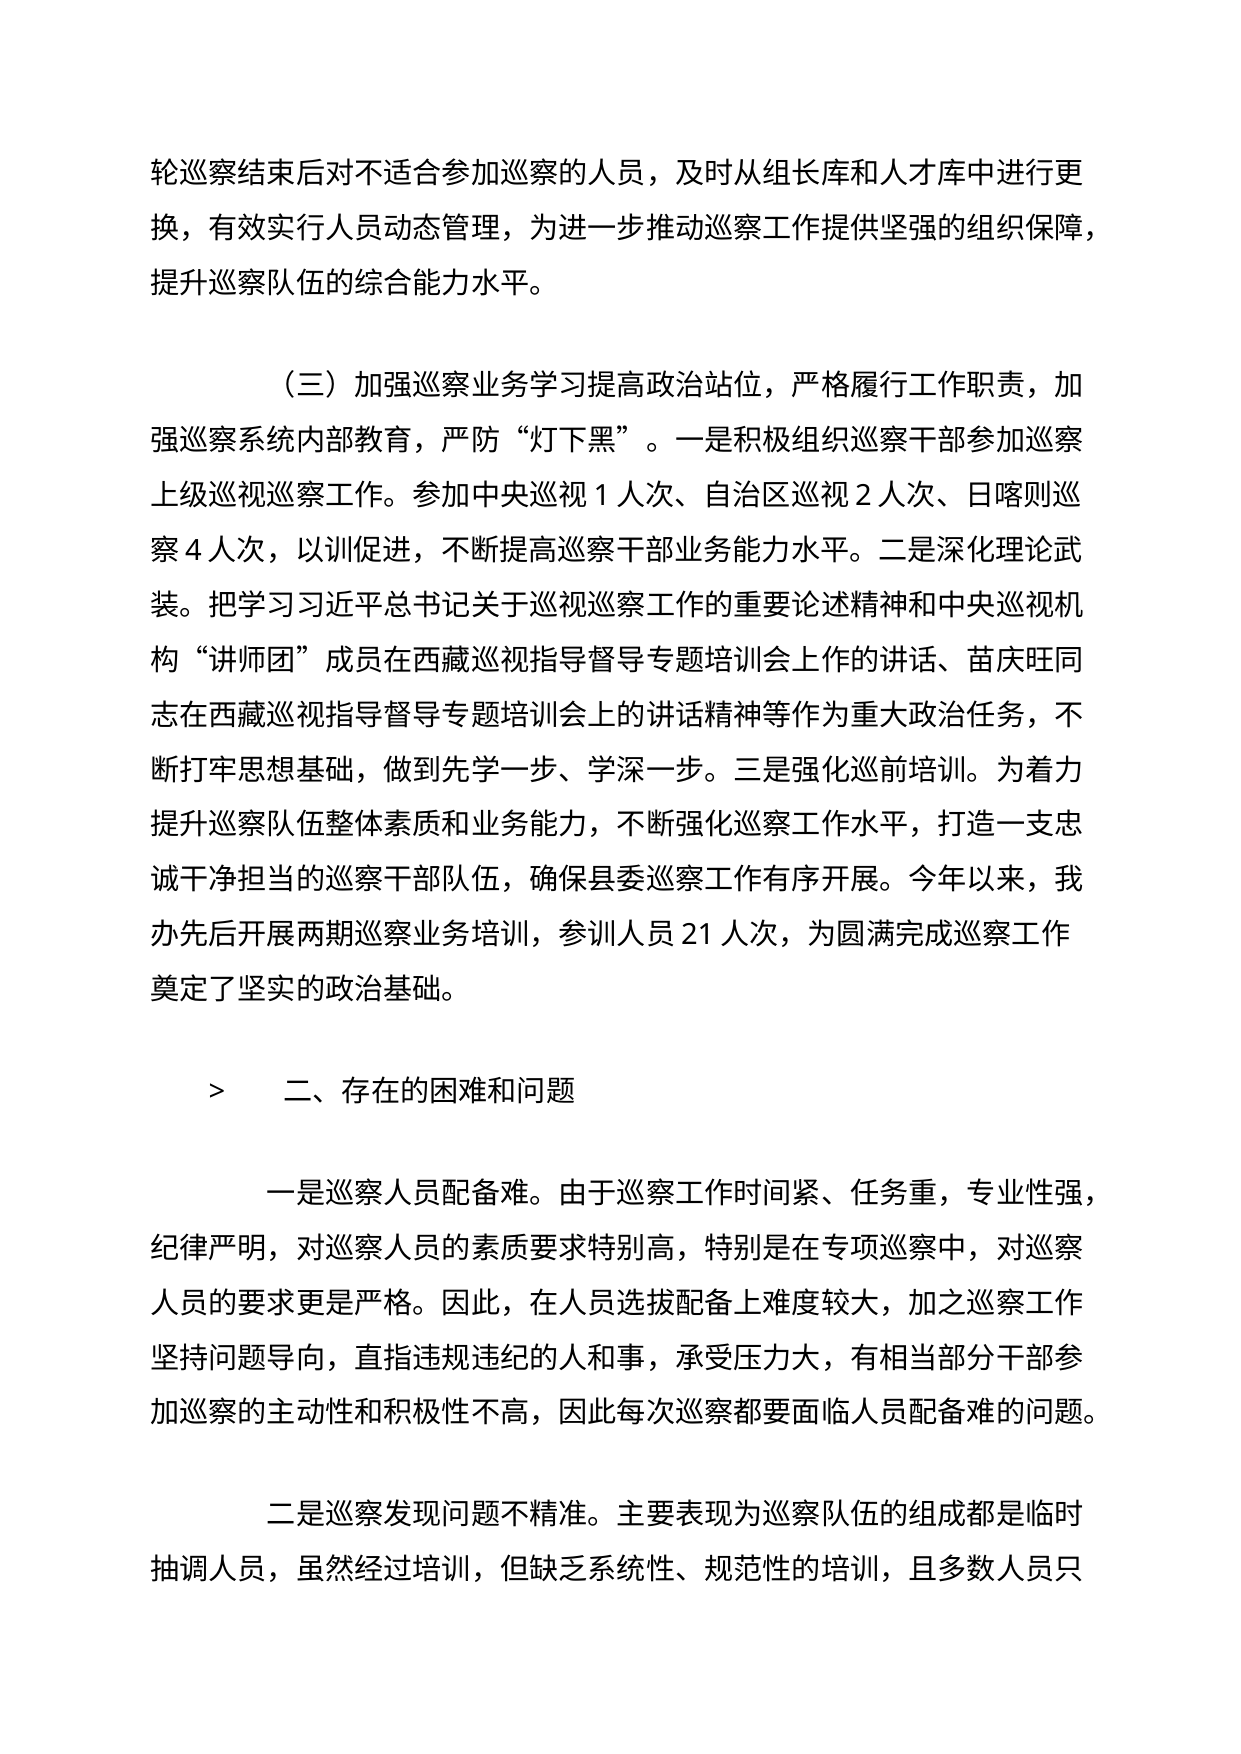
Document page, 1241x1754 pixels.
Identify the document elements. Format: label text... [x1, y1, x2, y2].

text > 二、存在的困难和问题 [150, 1067, 1090, 1110]
text （三）加强巡察业务学习提高政治站位，严格履行工作职责，加强巡察系统内部教育，严防“灯下黑”。一是积极组织巡察干部参加巡察上级巡视巡察工作。参加中央巡视1人次、自治区巡视2人次、日喀则巡察4人次，以训促进，不断提高巡察干部业务能力水平。二是深化理论武装。把学习习近平总书记关于巡视巡察工作的重要论述精神和中央巡视机构“讲师团”成员在西藏巡视指导督导专题培训会上作的讲话、苗庆旺同志在西藏巡视指导督导专题培训会上的讲话精神等作为重大政治任务，不断打牢思想基础，做到先学一步、学深一步。三是强化巡前培训。为着力提升巡察队伍整体素质和业务能力，不断强化巡察工作水平，打造一支忠诚干净担当的巡察干部队伍，确保县委巡察工作有序开展。今年以来，我办先后开展两期巡察业务培训，参训人员21人次，为圆满完成巡察工作奠定了坚实的政治基础。 [150, 362, 1090, 1008]
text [150, 150, 1090, 302]
text 一是巡察人员配备难。由于巡察工作时间紧、任务重，专业性强，纪律严明，对巡察人员的素质要求特别高，特别是在专项巡察中，对巡察人员的要求更是严格。因此，在人员选拔配备上难度较大，加之巡察工作坚持问题导向，直指违规违纪的人和事，承受压力大，有相当部分干部参加巡察的主动性和积极性不高，因此每次巡察都要面临人员配备难的问题。 [150, 1169, 1090, 1431]
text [150, 1491, 1090, 1588]
